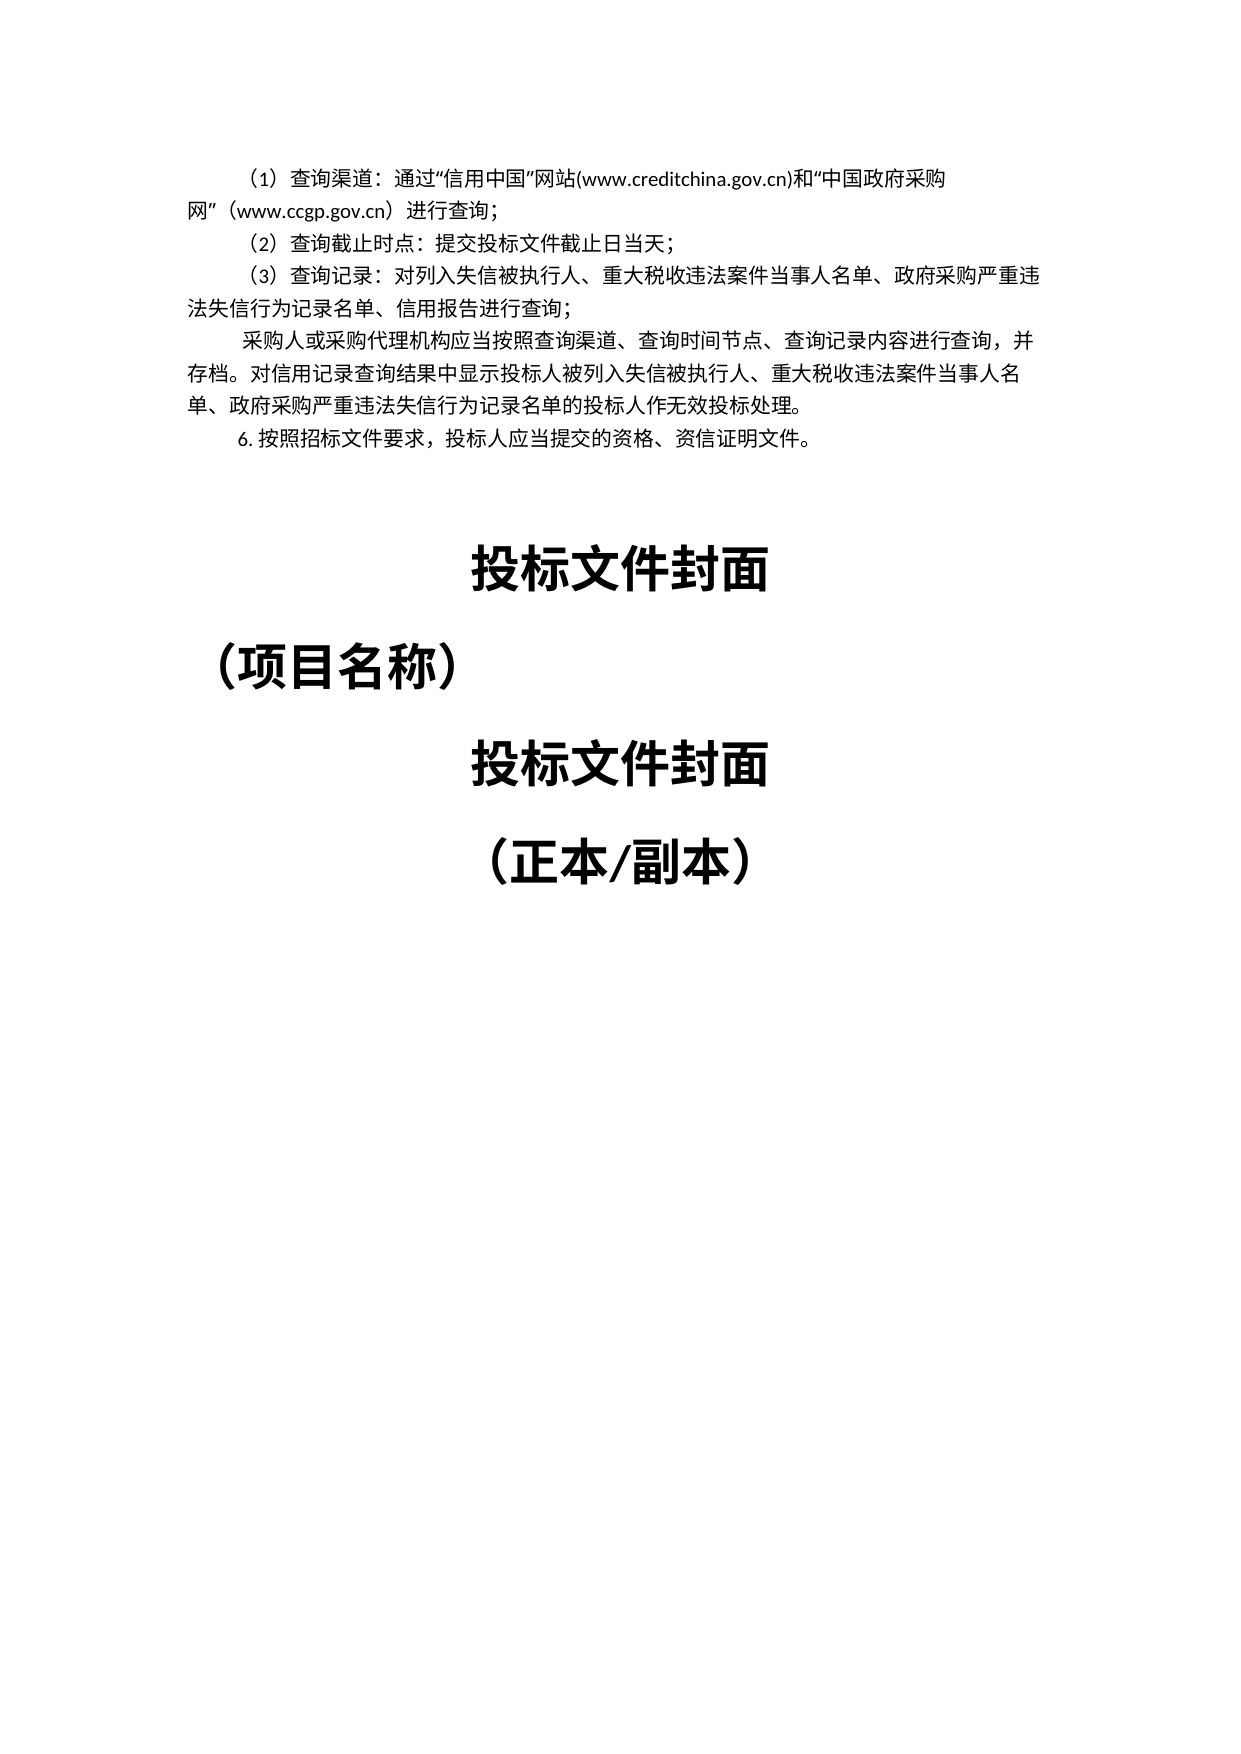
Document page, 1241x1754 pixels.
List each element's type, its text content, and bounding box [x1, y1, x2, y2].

text （项目名称） [187, 617, 1053, 714]
text 6. 按照招标文件要求，投标人应当提交的资格、资信证明文件。 [187, 422, 1053, 454]
text （1）查询渠道：通过“信用中国”网站(www.creditchina.gov.cn)和“中国政府采购网”（www.ccgp.gov.cn）进行查询； [187, 162, 1053, 227]
text （2）查询截止时点：提交投标文件截止日当天； [187, 227, 1053, 259]
text 采购人或采购代理机构应当按照查询渠道、查询时间节点、查询记录内容进行查询，并存档。对信用记录查询结果中显示投标人被列入失信被执行人、重大税收违法案件当事人名单、政府采购严重违法失信行为记录名单的投标人作无效投标处理。 [187, 324, 1053, 422]
text （正本/副本） [187, 812, 1053, 1592]
text 投标文件封面 [187, 714, 1053, 812]
text （3）查询记录：对列入失信被执行人、重大税收违法案件当事人名单、政府采购严重违法失信行为记录名单、信用报告进行查询； [187, 259, 1053, 324]
text 投标文件封面 [187, 519, 1053, 617]
